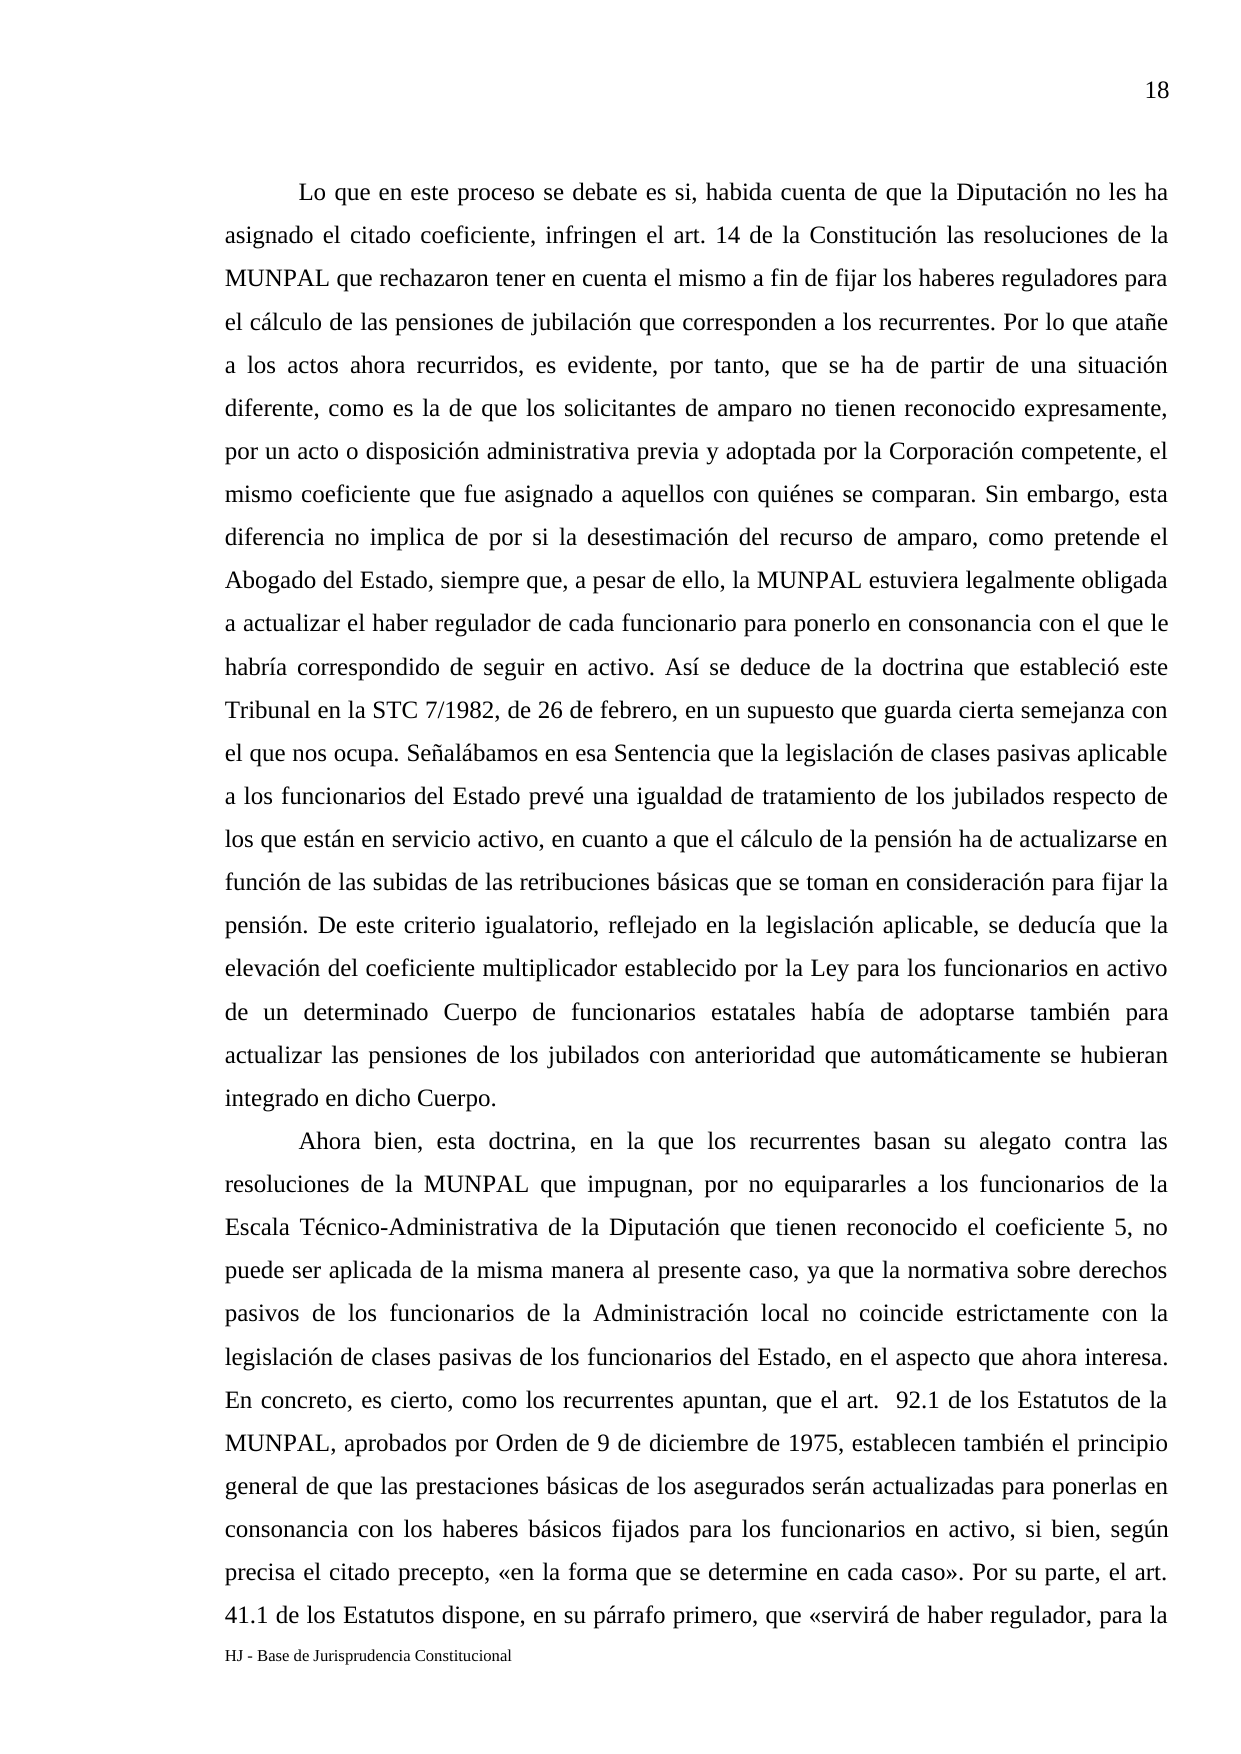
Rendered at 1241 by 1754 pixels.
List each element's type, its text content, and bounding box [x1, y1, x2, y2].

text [224, 1126, 1169, 1629]
text Lo que en este proceso se debate es si, habida cuenta de que la Diputación no les ha asignado el citado coeficiente, infringen el art. 14 de la Constitución las resoluciones de la MUNPAL que rechazaron tener en cuenta el mismo a fin de fijar los haberes reguladores para el cálculo de las pensiones de jubilación que corresponden a los recurrentes. Por lo que atañe a los actos ahora recurridos, es evidente, por tanto, que se ha de partir de una situación diferente, como es la de que los solicitantes de amparo no tienen reconocido expresamente, por un acto o disposición administrativa previa y adoptada por la Corporación competente, el mismo coeficiente que fue asignado a aquellos con quiénes se comparan. Sin embargo, esta diferencia no implica de por si la desestimación del recurso de amparo, como pretende el Abogado del Estado, siempre que, a pesar de ello, la MUNPAL estuviera legalmente obligada a actualizar el haber regulador de cada funcionario para ponerlo en consonancia con el que le habría correspondido de seguir en activo. Así se deduce de la doctrina que estableció este Tribunal en la STC 7/1982, de 26 de febrero, en un supuesto que guarda cierta semejanza con el que nos ocupa. Señalábamos en esa Sentencia que la legislación de clases pasivas aplicable a los funcionarios del Estado prevé una igualdad de tratamiento de los jubilados respecto de los que están en servicio activo, en cuanto a que el cálculo de la pensión ha de actualizarse en función de las subidas de las retribuciones básicas que se toman en consideración para fijar la pensión. De este criterio igualatorio, reflejado en la legislación aplicable, se deducía que la elevación del coeficiente multiplicador establecido por la Ley para los funcionarios en activo de un determinado Cuerpo de funcionarios estatales había de adoptarse también para actualizar las pensiones de los jubilados con anterioridad que automáticamente se hubieran integrado en dicho Cuerpo. [224, 177, 1169, 1112]
